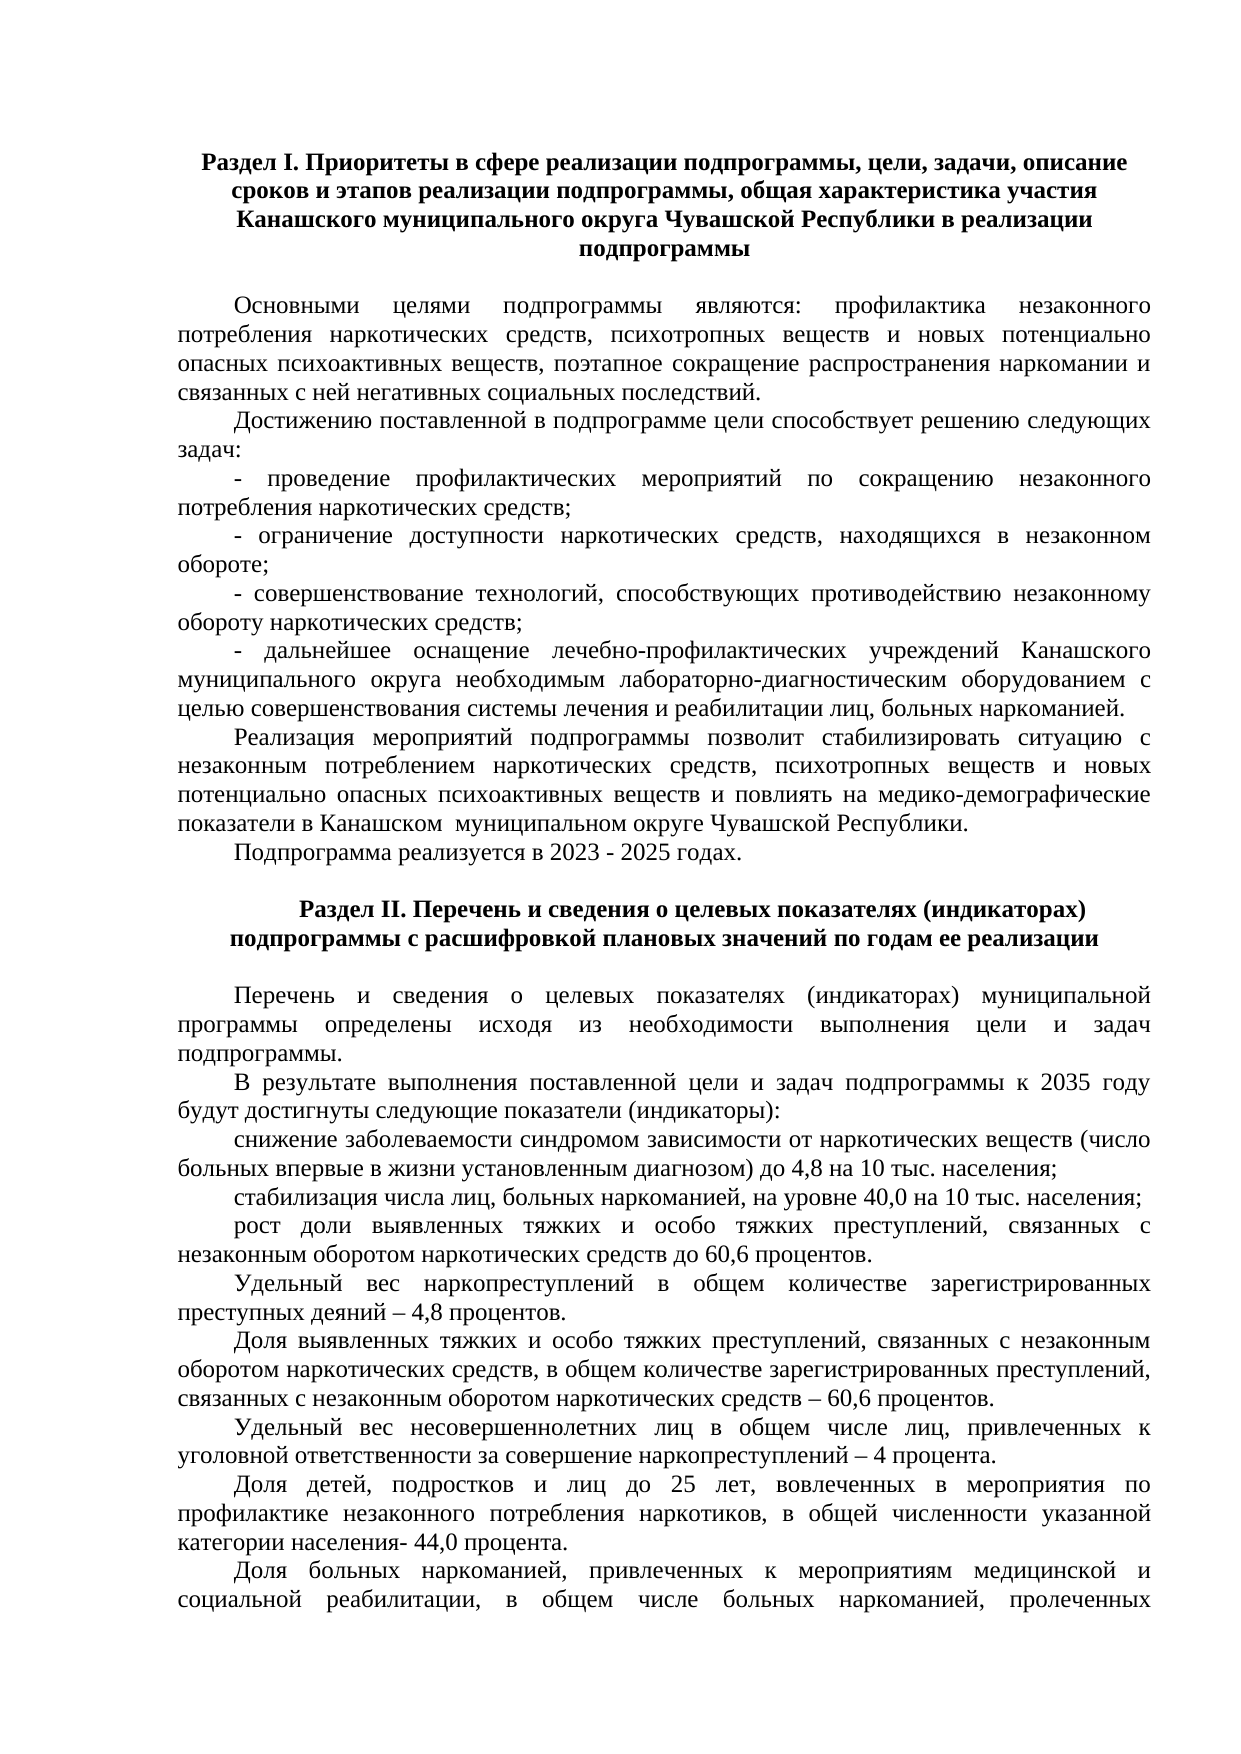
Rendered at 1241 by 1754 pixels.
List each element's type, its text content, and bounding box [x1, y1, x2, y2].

text Удельный вес наркопреступлений в общем количестве зарегистрированных преступных деяний – 4,8 процентов. [177, 1268, 1152, 1326]
text Подпрограмма реализуется в 2023 - 2025 годах. [177, 837, 1152, 866]
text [177, 1556, 1152, 1613]
text снижение заболеваемости синдромом зависимости от наркотических веществ (число больных впервые в жизни установленным диагнозом) до 4,8 на 10 тыс. населения; [177, 1124, 1152, 1182]
text стабилизация числа лиц, больных наркоманией, на уровне 40,0 на 10 тыс. населения; [177, 1182, 1152, 1211]
text - дальнейшее оснащение лечебно-профилактических учреждений Канашского муниципального округа необходимым лабораторно-диагностическим оборудованием с целью совершенствования системы лечения и реабилитации лиц, больных наркоманией. [177, 636, 1152, 722]
text Доля детей, подростков и лиц до 25 лет, вовлеченных в мероприятия по профилактике незаконного потребления наркотиков, в общей численности указанной категории населения- 44,0 процента. [177, 1469, 1152, 1556]
text - совершенствование технологий, способствующих противодействию незаконному обороту наркотических средств; [177, 578, 1152, 636]
text рост доли выявленных тяжких и особо тяжких преступлений, связанных с незаконным оборотом наркотических средств до 60,6 процентов. [177, 1211, 1152, 1268]
text Удельный вес несовершеннолетних лиц в общем числе лиц, привлеченных к уголовной ответственности за совершение наркопреступлений – 4 процента. [177, 1412, 1152, 1469]
text Раздел II. Перечень и сведения о целевых показателях (индикаторах) подпрограммы с расшифровкой плановых значений по годам ее реализации [177, 894, 1152, 952]
text Доля выявленных тяжких и особо тяжких преступлений, связанных с незаконным оборотом наркотических средств, в общем количестве зарегистрированных преступлений, связанных с незаконным оборотом наркотических средств – 60,6 процентов. [177, 1326, 1152, 1412]
text Достижению поставленной в подпрограмме цели способствует решению следующих задач: [177, 406, 1152, 463]
text Основными целями подпрограммы являются: профилактика незаконного потребления наркотических средств, психотропных веществ и новых потенциально опасных психоактивных веществ, поэтапное сокращение распространения наркомании и связанных с ней негативных социальных последствий. [177, 291, 1152, 406]
text - ограничение доступности наркотических средств, находящихся в незаконном обороте; [177, 521, 1152, 578]
text Реализация мероприятий подпрограммы позволит стабилизировать ситуацию с незаконным потреблением наркотических средств, психотропных веществ и новых потенциально опасных психоактивных веществ и повлиять на медико-демографические показатели в Канашском муниципальном округе Чувашской Республики. [177, 722, 1152, 837]
text Перечень и сведения о целевых показателях (индикаторах) муниципальной программы определены исходя из необходимости выполнения цели и задач подпрограммы. [177, 981, 1152, 1067]
text - проведение профилактических мероприятий по сокращению незаконного потребления наркотических средств; [177, 463, 1152, 521]
text Раздел I. Приоритеты в сфере реализации подпрограммы, цели, задачи, описание сроков и этапов реализации подпрограммы, общая характеристика участия Канашского муниципального округа Чувашской Республики в реализации подпрограммы [177, 147, 1152, 262]
text В результате выполнения поставленной цели и задач подпрограммы к 2035 году будут достигнуты следующие показатели (индикаторы): [177, 1067, 1152, 1124]
